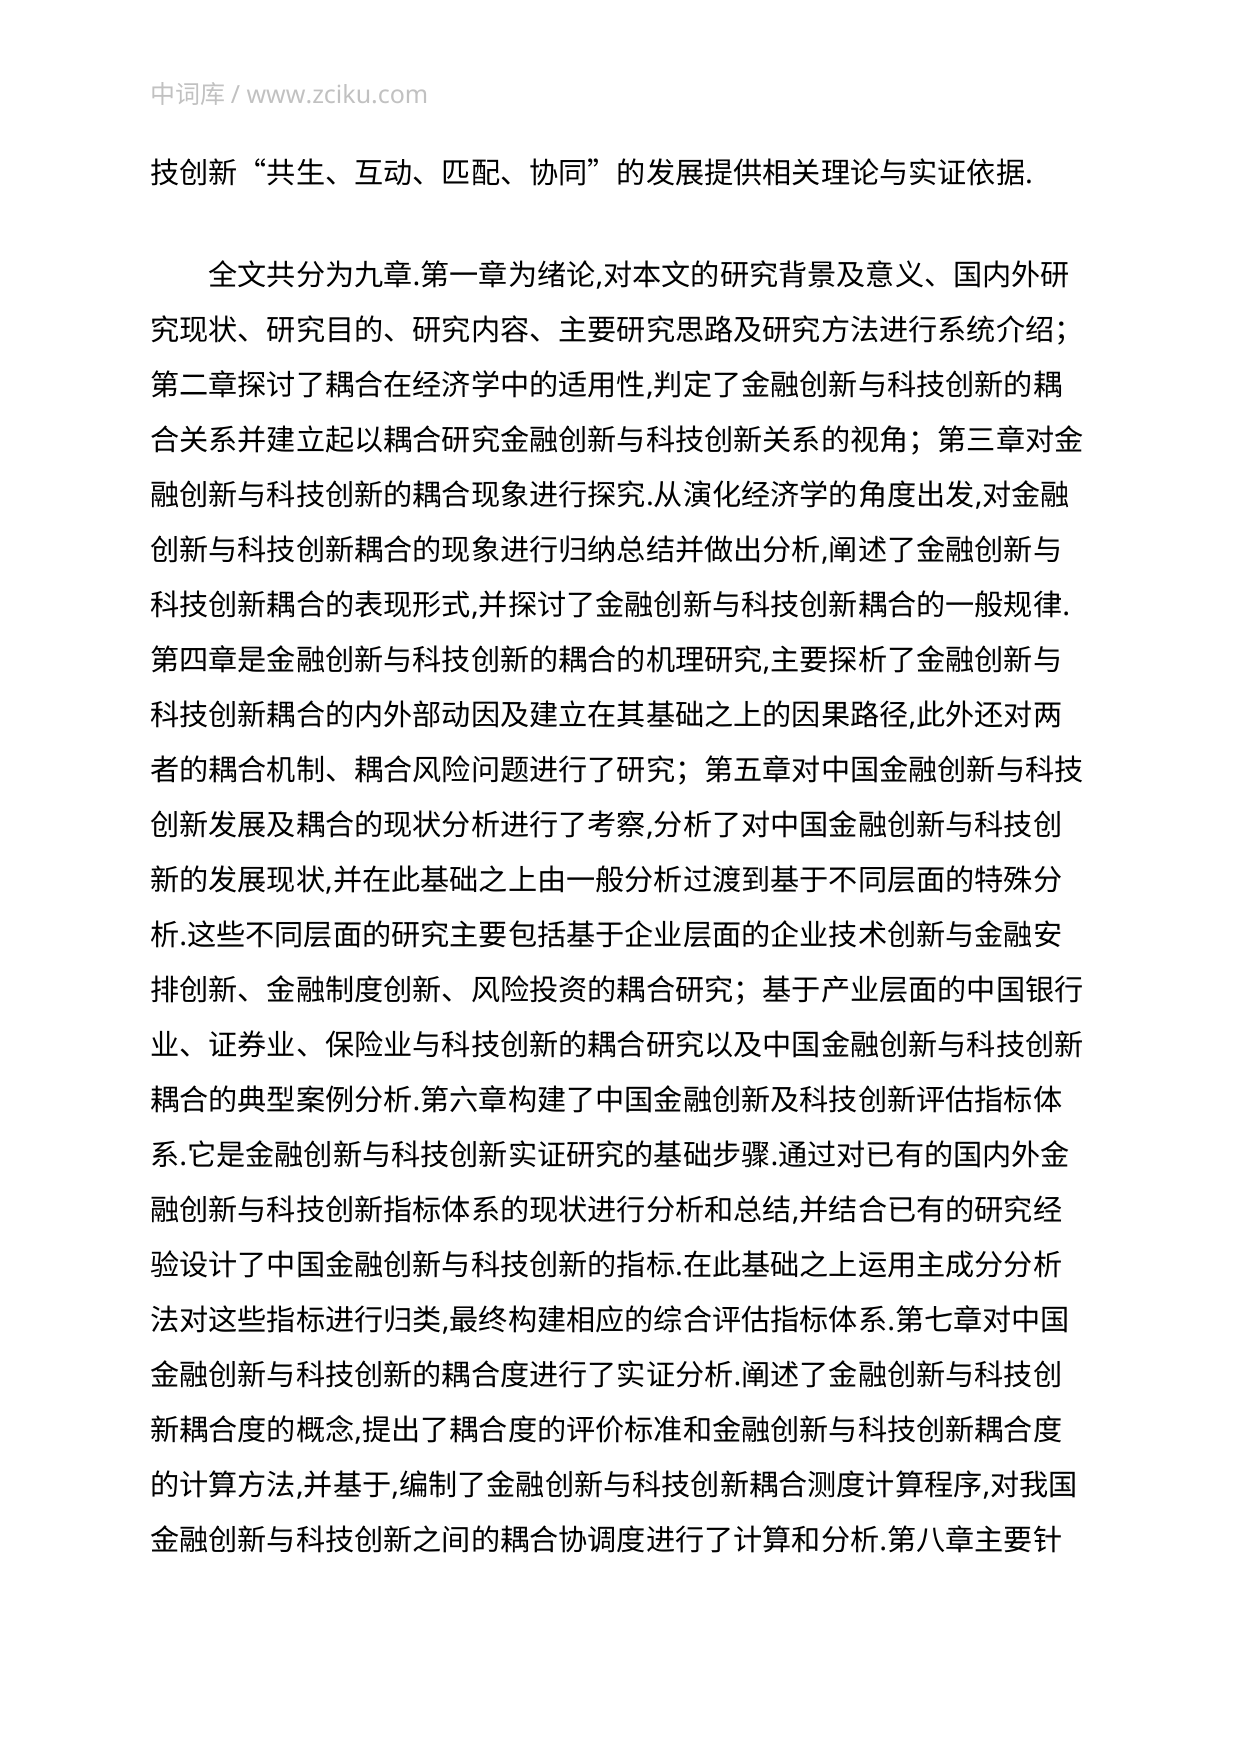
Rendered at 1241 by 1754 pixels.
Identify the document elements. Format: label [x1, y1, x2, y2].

text [150, 252, 1090, 1559]
text [150, 150, 1090, 192]
